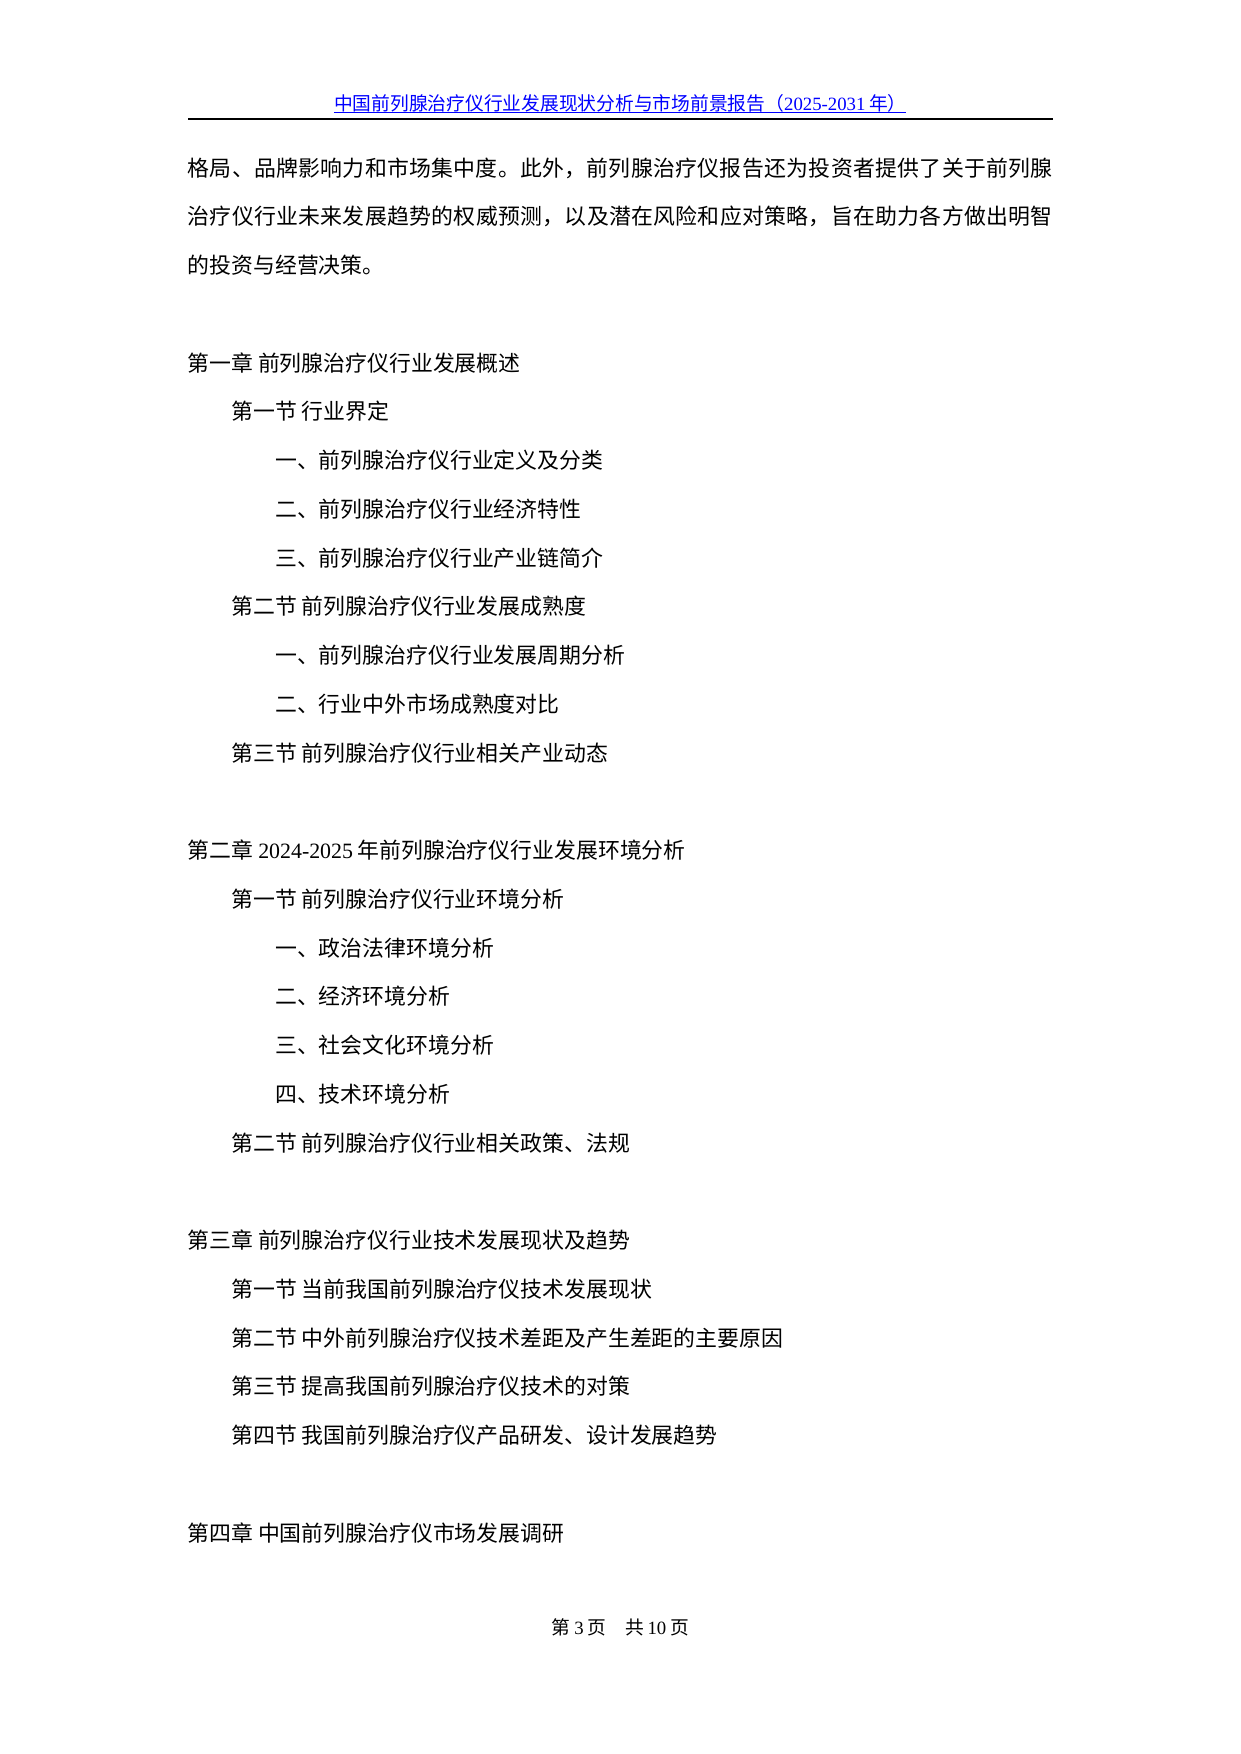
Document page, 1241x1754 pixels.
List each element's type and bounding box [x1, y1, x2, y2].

text [187, 150, 1053, 1548]
